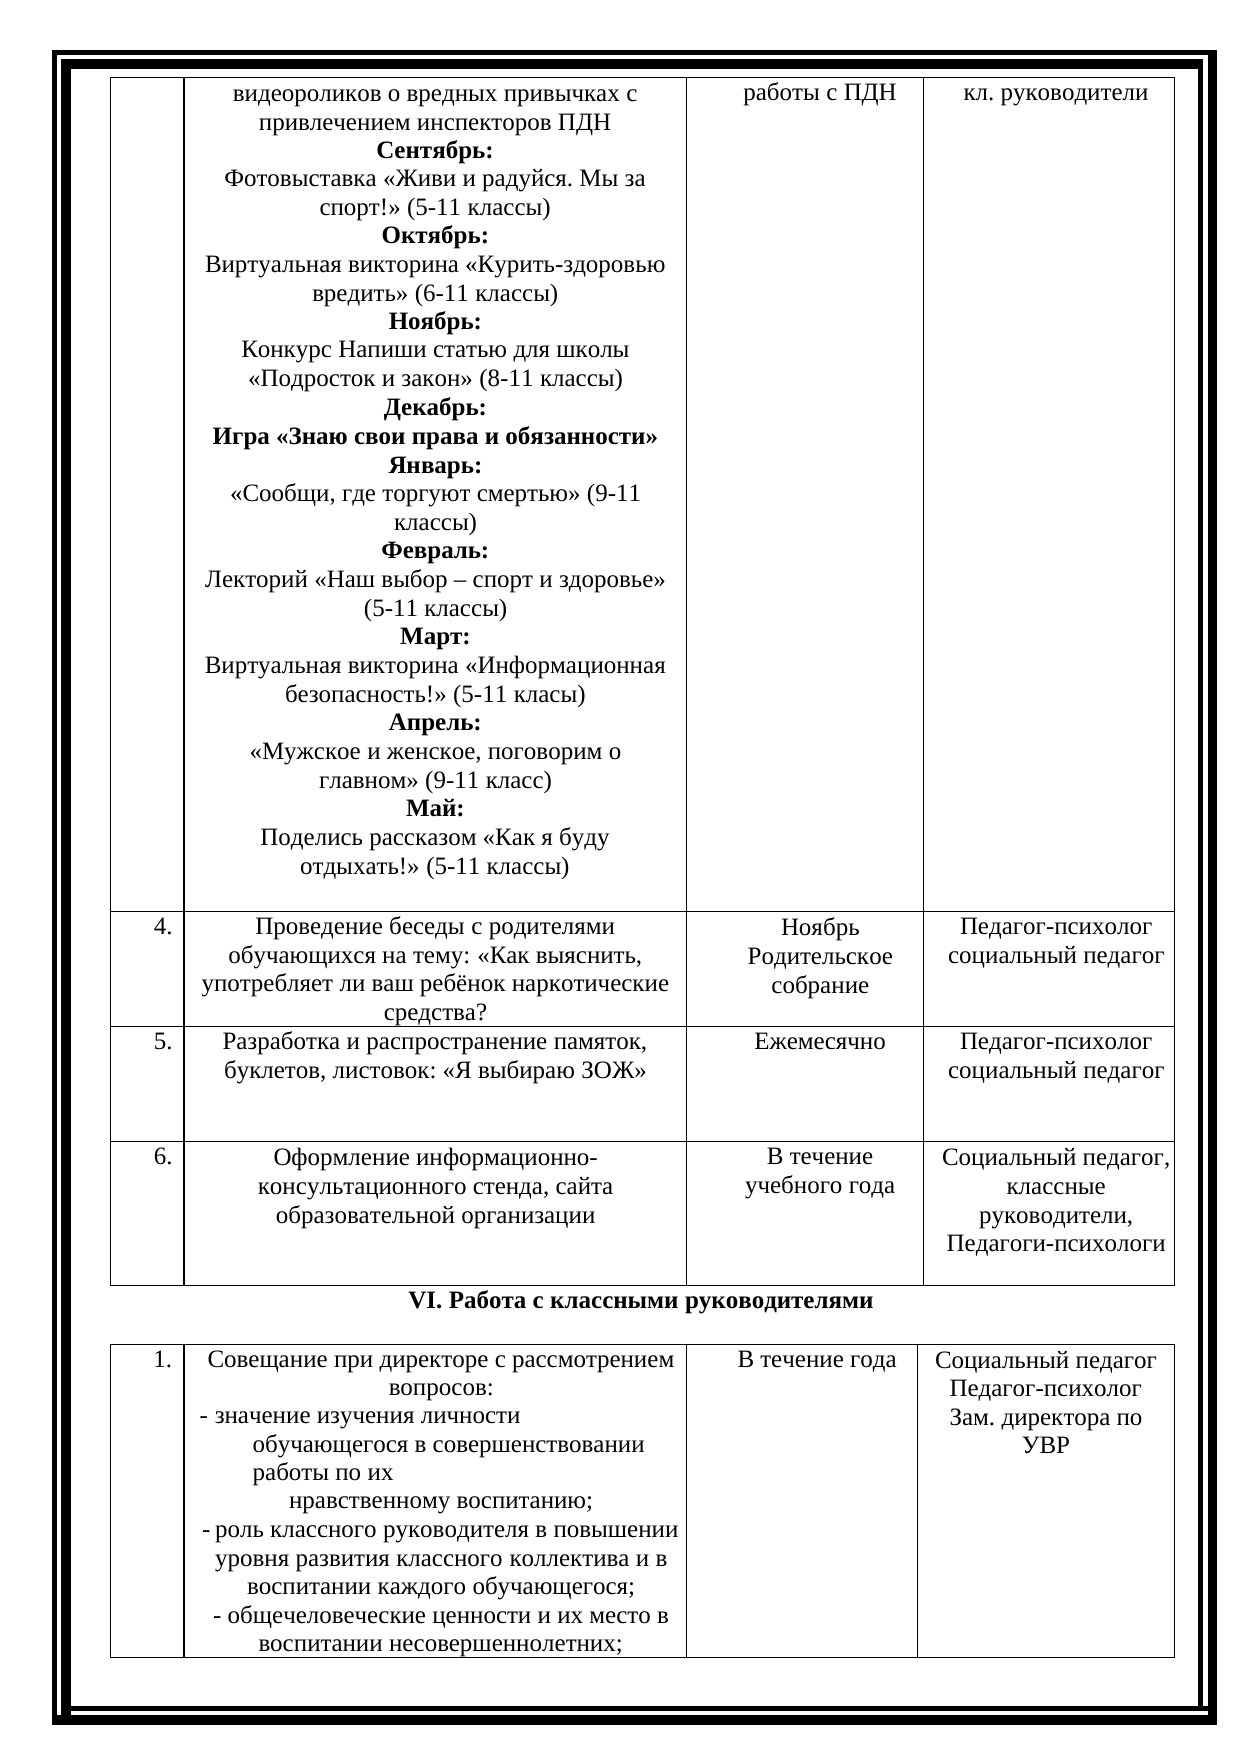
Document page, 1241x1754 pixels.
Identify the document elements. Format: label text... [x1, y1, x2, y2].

table_cell Социальный педагог, классные руководители, Педагоги-психологи [924, 1142, 1174, 1285]
table_header 1. [111, 1345, 183, 1657]
list Работа с классными руководителями [408, 1286, 1198, 1314]
table_cell 5. [111, 1027, 183, 1141]
table_cell Оформление информационно- консультационного стенда, сайта образовательной организации [185, 1142, 686, 1285]
table_header видеороликов о вредных привычках с привлечением инспекторов ПДН Сентябрь: Фотовыставка «Живи и радуйся. Мы за спорт!» (5-11 классы) Октябрь: Виртуальная викторина «Курить-здоровью вредить» (6-11 классы) Ноябрь: Конкурс Напиши статью для школы «Подросток и закон» (8-11 классы) Декабрь: Игра «Знаю свои права и обязанности» Январь: «Сообщи, где торгуют смертью» (9-11 классы) Февраль: Лекторий «Наш выбор – спорт и здоровье» (5-11 классы) Март: Виртуальная викторина «Информационная безопасность!» (5-11 класы) Апрель: «Мужское и женское, поговорим о главном» (9-11 класс) Май: Поделись рассказом «Как я буду отдыхать!» (5-11 классы) [185, 78, 686, 911]
table_header Социальный педагог Педагог-психолог Зам. директора по УВР [918, 1345, 1174, 1657]
table_cell Педагог-психолог социальный педагог [924, 912, 1174, 1026]
table_cell Проведение беседы с родителями обучающихся на тему: «Как выяснить, употребляет ли ваш ребёнок наркотические средства? [185, 912, 686, 1026]
table_header работы с ПДН [687, 78, 923, 911]
table_cell Разработка и распространение памяток, буклетов, листовок: «Я выбираю ЗОЖ» [185, 1027, 686, 1141]
table_header [111, 78, 183, 911]
table_cell 6. [111, 1142, 183, 1285]
table_cell Педагог-психолог социальный педагог [924, 1027, 1174, 1141]
table_cell Ежемесячно [687, 1027, 923, 1141]
table_cell 4. [111, 912, 183, 1026]
table_cell Ноябрь Родительское собрание [687, 912, 923, 1026]
table_header кл. руководители [924, 78, 1174, 911]
table_header Совещание при директоре с рассмотрением вопросов: значение изучения личности обучающегося в совершенствовании работы по их нравственному воспитанию; роль классного руководителя в повышении уровня развития классного коллектива и в воспитании каждого обучающегося; - общечеловеческие ценности и их место в воспитании несовершеннолетних; [185, 1345, 686, 1657]
table_cell В течение учебного года [687, 1142, 923, 1285]
table_header В течение года [687, 1345, 917, 1657]
